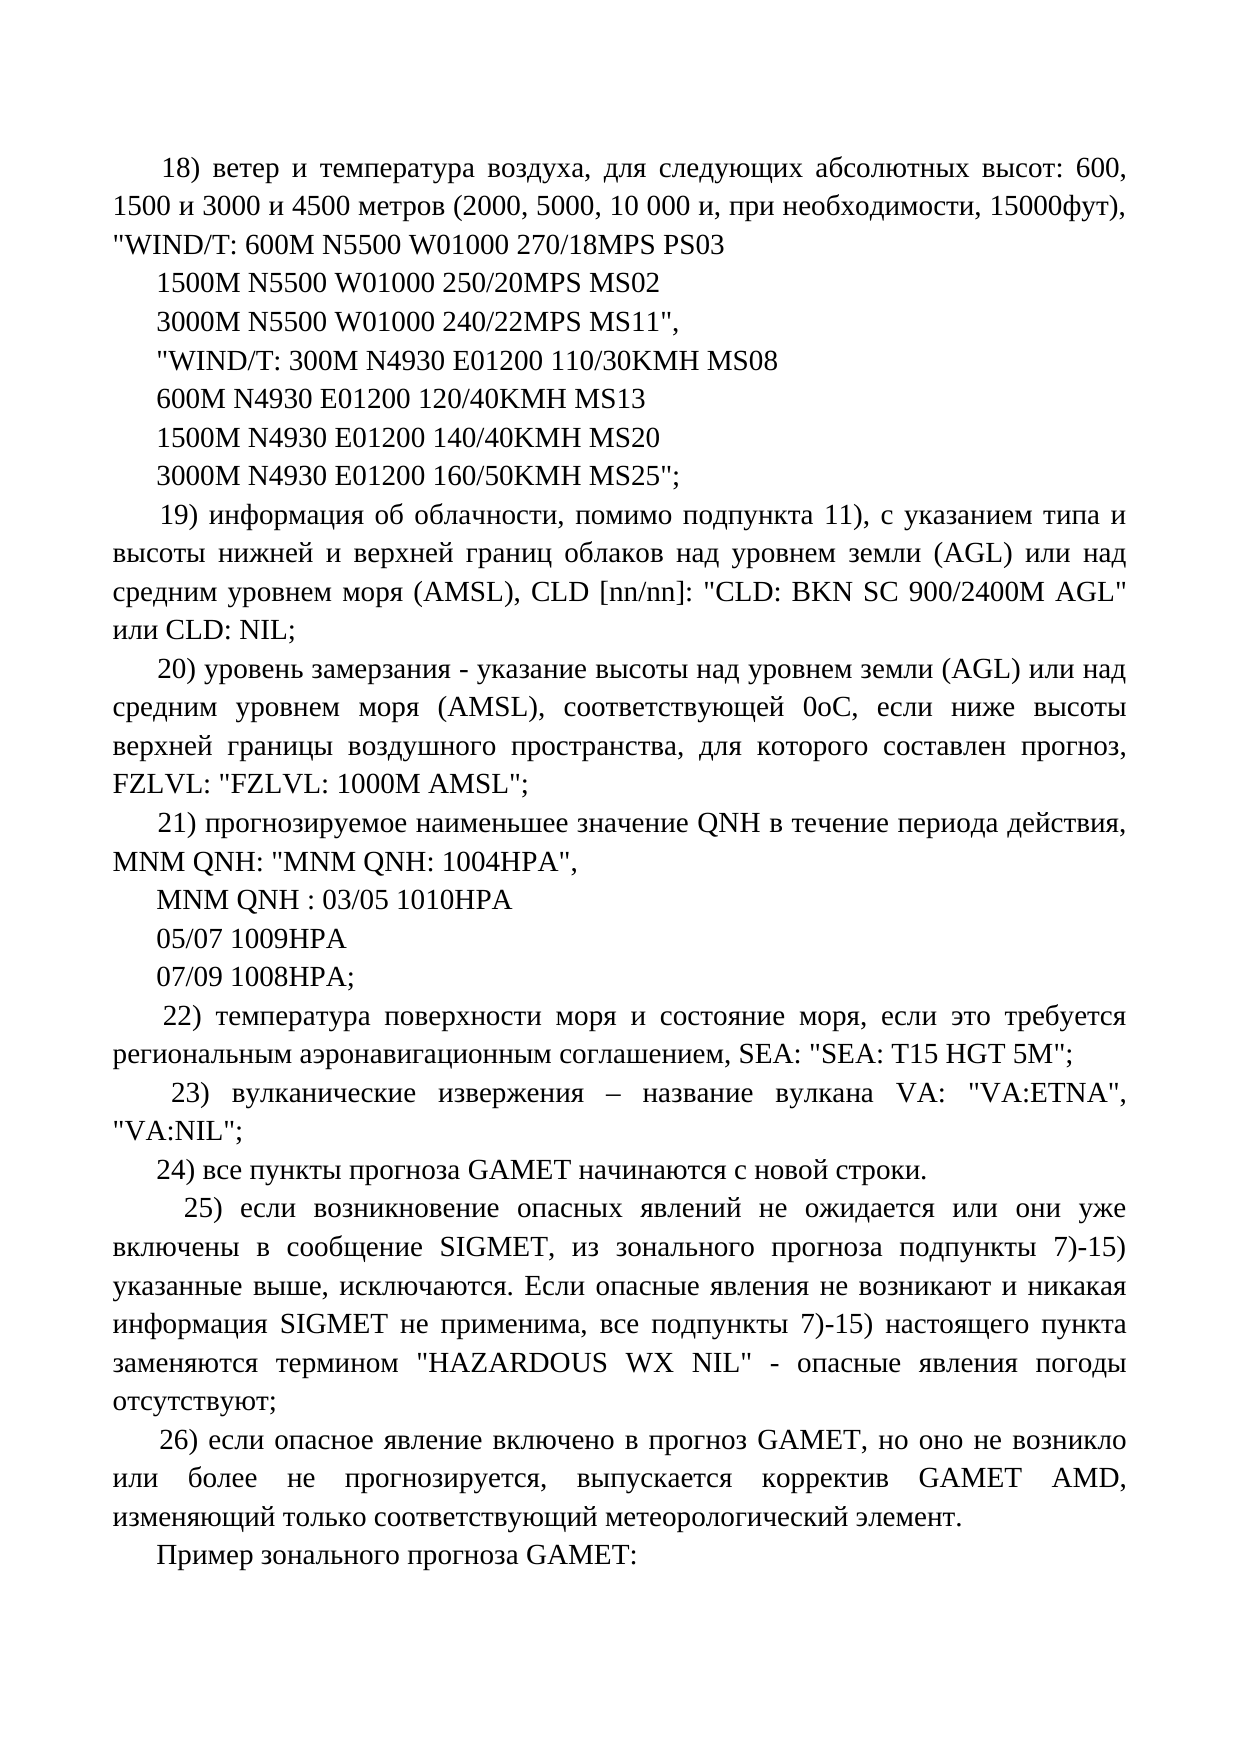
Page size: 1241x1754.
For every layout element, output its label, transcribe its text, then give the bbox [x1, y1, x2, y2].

text MNM QNH : 03/05 1010HPA [112, 882, 1128, 916]
text 18) ветер и температура воздуха, для следующих абсолютных высот: 600, 1500 и 3000 и 4500 метров (2000, 5000, 10 000 и, при необходимости, 15000фут), "WIND/T: 600M N5500 W01000 270/18MPS PS03 [112, 150, 1128, 261]
text 23) вулканические извержения – название вулкана VA: "VA:ETNA", "VA:NIL"; [112, 1075, 1128, 1147]
text 25) если возникновение опасных явлений не ожидается или они уже включены в сообщение SIGMET, из зонального прогноза подпункты 7)-15) указанные выше, исключаются. Если опасные явления не возникают и никакая информация SIGMET не применима, все подпункты 7)-15) настоящего пункта заменяются термином "HAZARDOUS WX NIL" - опасные явления погоды отсутствуют; [112, 1191, 1128, 1417]
text 600M N4930 E01200 120/40KMH MS13 [112, 381, 1128, 415]
text 19) информация об облачности, помимо подпункта 11), с указанием типа и высоты нижней и верхней границ облаков над уровнем земли (AGL) или над средним уровнем моря (AMSL), CLD [nn/nn]: "CLD: BKN SC 900/2400M AGL" или CLD: NIL; [112, 497, 1128, 646]
text "WIND/T: 300M N4930 E01200 110/30KMH MS08 [112, 343, 1128, 376]
text 26) если опасное явление включено в прогноз GAMET, но оно не возникло или более не прогнозируется, выпускается корректив GAMET AMD, изменяющий только соответствующий метеорологический элемент. [112, 1422, 1128, 1532]
text 21) прогнозируемое наименьшее значение QNH в течение периода действия, MNM QNH: "MNM QNH: 1004HPA", [112, 805, 1128, 877]
text 1500M N4930 E01200 140/40KMH MS20 [112, 420, 1128, 453]
text 24) все пункты прогноза GAMET начинаются с новой строки. [112, 1152, 1128, 1186]
text 05/07 1009HPA [112, 921, 1128, 954]
text Пример зонального прогноза GAMET: [112, 1537, 1128, 1571]
text 1500M N5500 W01000 250/20MPS MS02 [112, 266, 1128, 299]
text 22) температура поверхности моря и состояние моря, если это требуется региональным аэронавигационным соглашением, SEA: "SEA: T15 HGT 5M"; [112, 998, 1128, 1070]
text 3000M N4930 E01200 160/50KMH MS25"; [112, 458, 1128, 492]
text 07/09 1008HPA; [112, 959, 1128, 993]
text 3000M N5500 W01000 240/22MPS MS11", [112, 304, 1128, 338]
text 20) уровень замерзания - указание высоты над уровнем земли (AGL) или над средним уровнем моря (AMSL), соответствующей 0оС, если ниже высоты верхней границы воздушного пространства, для которого составлен прогноз, FZLVL: "FZLVL: 1000M AMSL"; [112, 651, 1128, 800]
